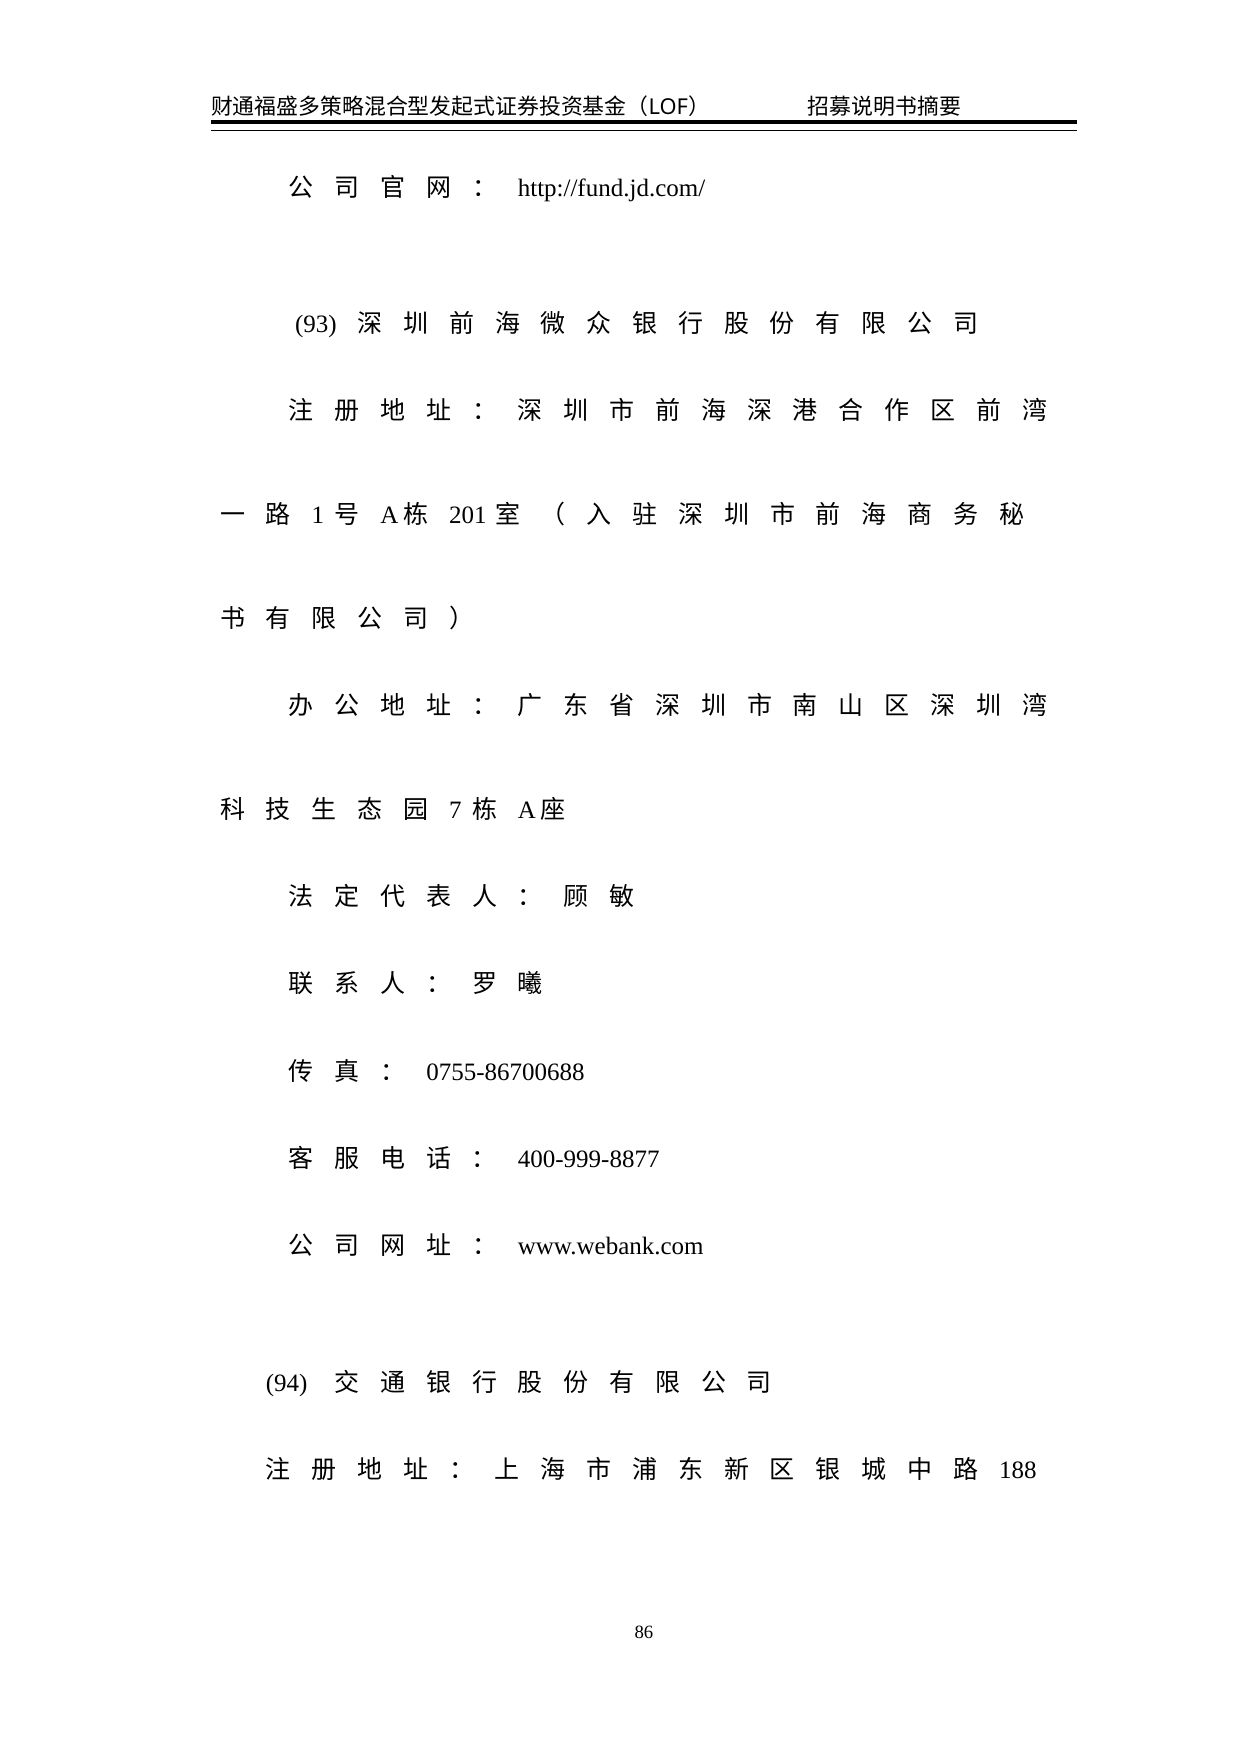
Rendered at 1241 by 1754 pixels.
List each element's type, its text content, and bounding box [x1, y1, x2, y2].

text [266, 1433, 1068, 1502]
text (93)深圳前海微众银行股份有限公司 [220, 287, 1068, 356]
text 注册地址：深圳市前海深港合作区前湾一路1号A栋201室（入驻深圳市前海商务秘书有限公司） [220, 374, 1068, 651]
text 办公地址：广东省深圳市南山区深圳湾科技生态园7栋A座 [220, 669, 1068, 842]
text 联系人：罗曦 [220, 947, 1068, 1017]
text 公司网址：www.webank.com [220, 1209, 1068, 1278]
text 传真：0755-86700688 [220, 1035, 1068, 1104]
text 客服电话：400-999-8877 [220, 1122, 1068, 1191]
text 公司官网：http://fund.jd.com/ [220, 151, 1068, 220]
text 法定代表人：顾敏 [220, 860, 1068, 929]
text (94) 交通银行股份有限公司 [266, 1346, 1068, 1415]
